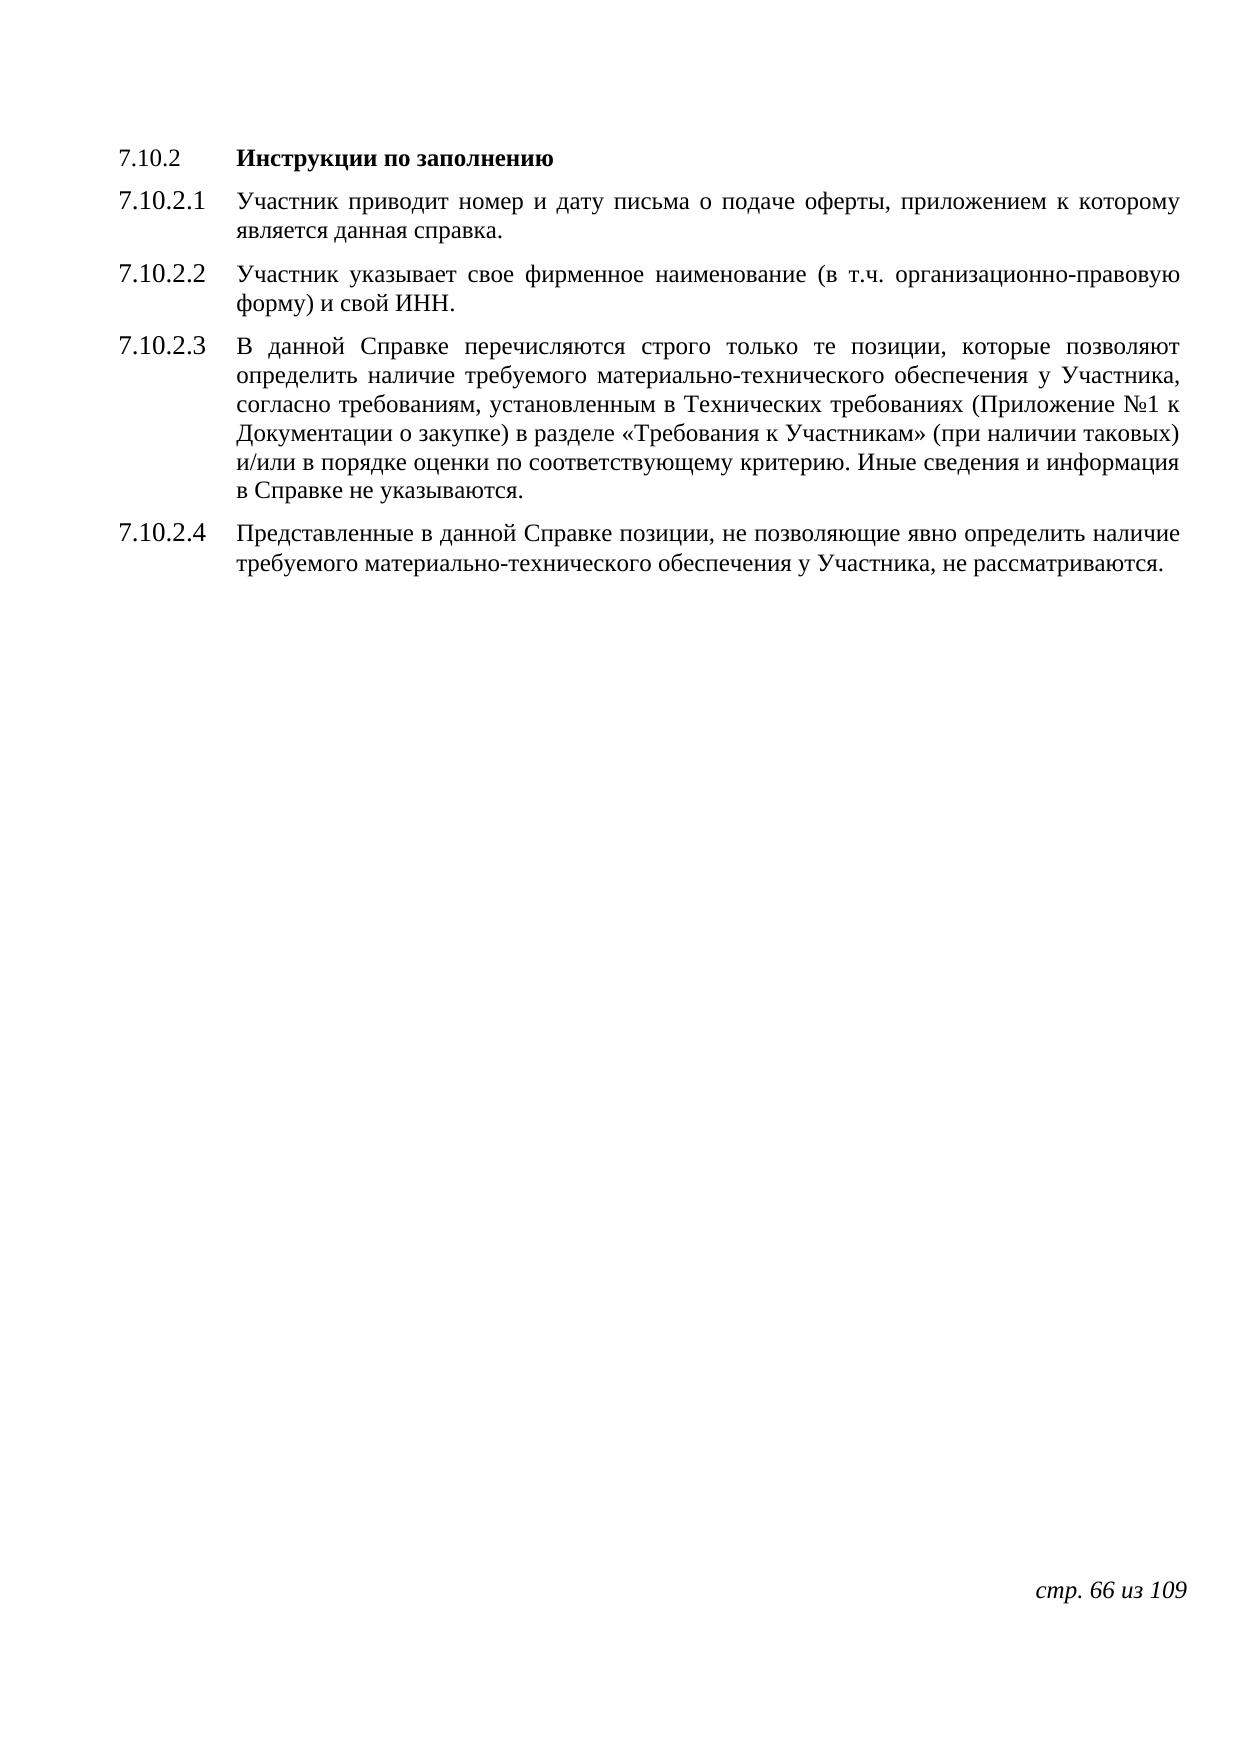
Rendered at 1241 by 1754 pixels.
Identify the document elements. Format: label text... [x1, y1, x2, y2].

text В данной Справке перечисляются строго только те позиции, которые позволяют определить наличие требуемого материально-технического обеспечения у Участника, согласно требованиям, установленным в Технических требованиях (Приложение №1 к Документации о закупке) в разделе «Требования к Участникам» (при наличии таковых) и/или в порядке оценки по соответствующему критерию. Иные сведения и информация в Справке не указываются. [118, 329, 1181, 504]
text Участник указывает свое фирменное наименование (в т.ч. организационно-правовую форму) и свой ИНН. [118, 257, 1181, 317]
text Инструкции по заполнению [118, 143, 1181, 172]
text Представленные в данной Справке позиции, не позволяющие явно определить наличие требуемого материально-технического обеспечения у Участника, не рассматриваются. [118, 517, 1181, 576]
text Участник приводит номер и дату письма о подаче оферты, приложением к которому является данная справка. [118, 184, 1181, 244]
